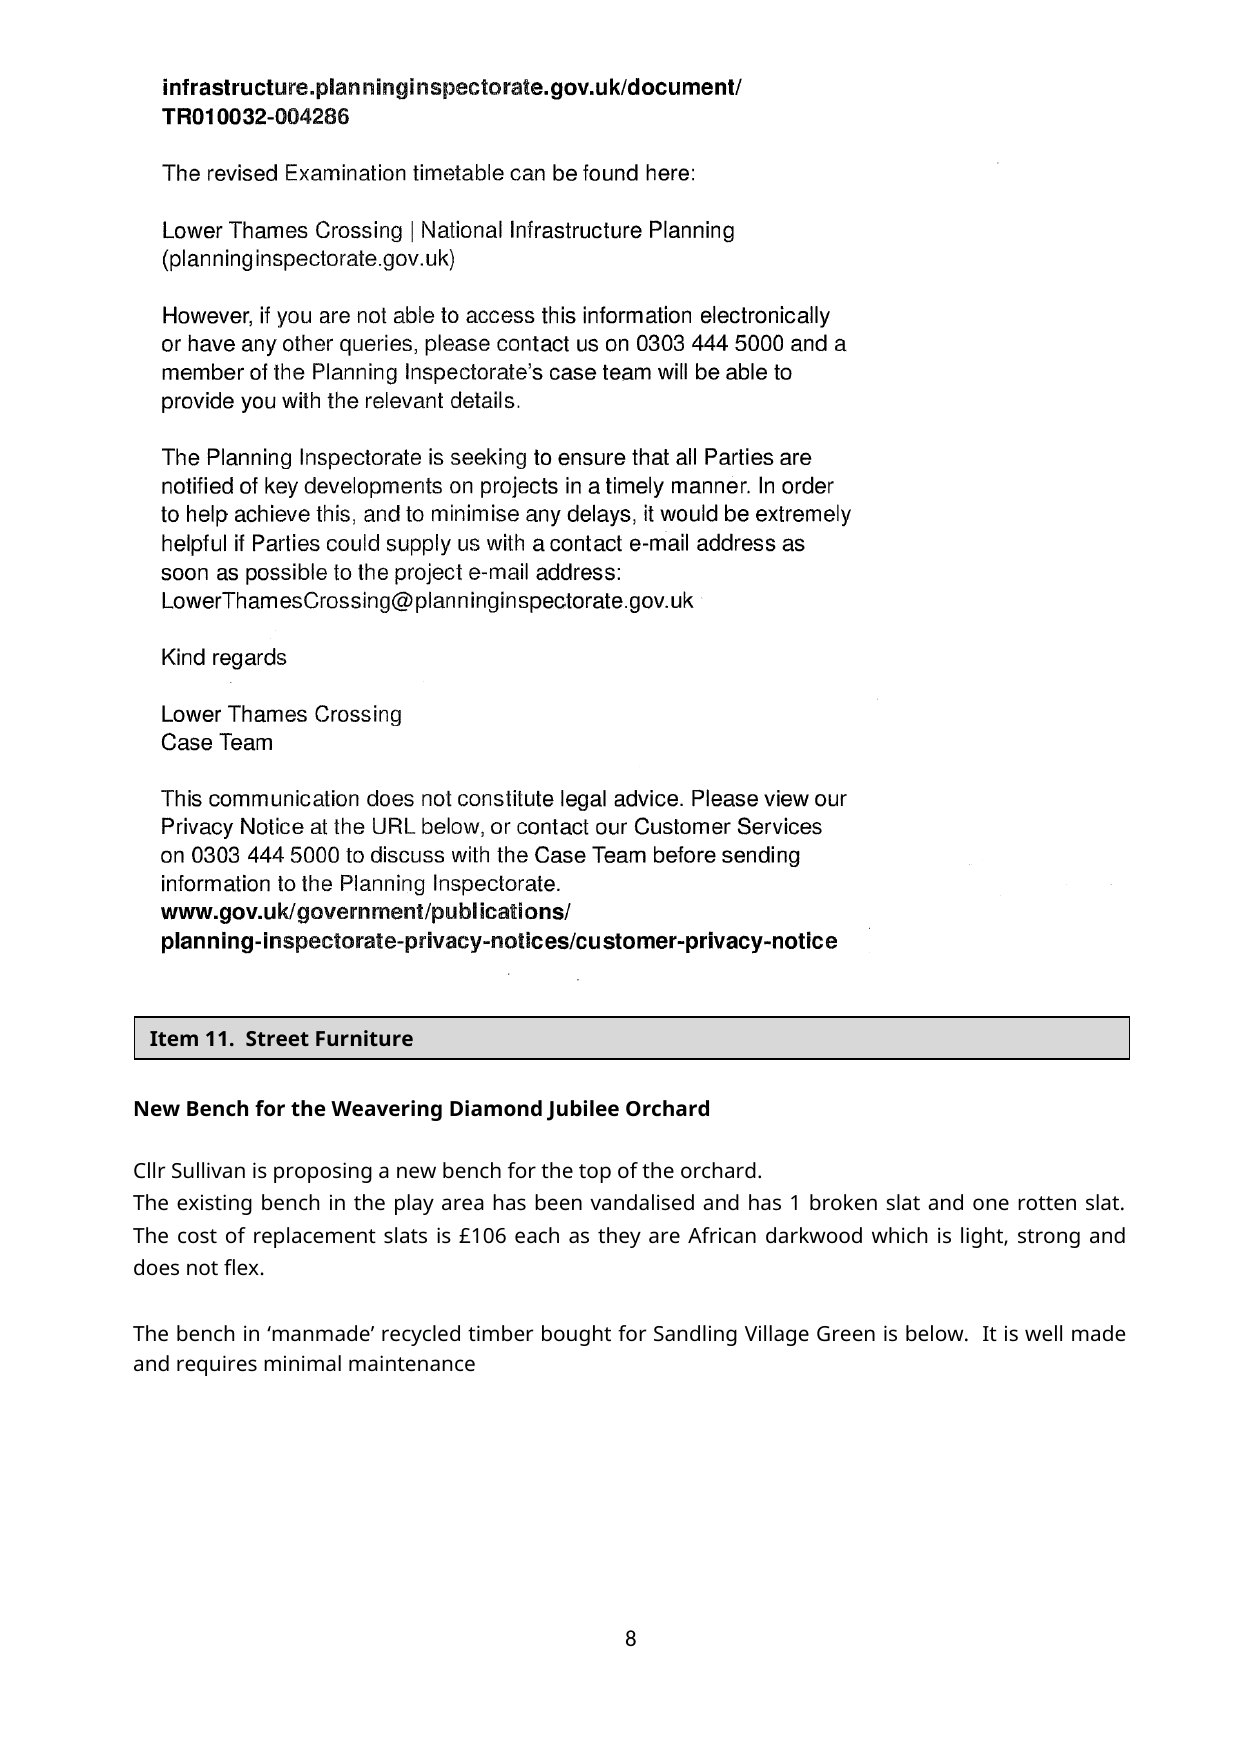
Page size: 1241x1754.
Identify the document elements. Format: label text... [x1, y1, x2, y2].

text The existing bench in the play area has been vandalised and has 1 broken slat and one rotten slat. The cost of replacement slats is £106 each as they are African darkwood which is light, strong and does not flex. [133, 1188, 1128, 1282]
text Cllr Sullivan is proposing a new bench for the top of the orchard. [133, 1156, 1128, 1184]
text New Bench for the Weavering Diamond Jubilee Orchard [133, 1094, 1128, 1123]
text The bench in ‘manmade’ recycled timber bought for Sandling Village Green is below. It is well made and requires minimal maintenance [133, 1319, 1128, 1378]
